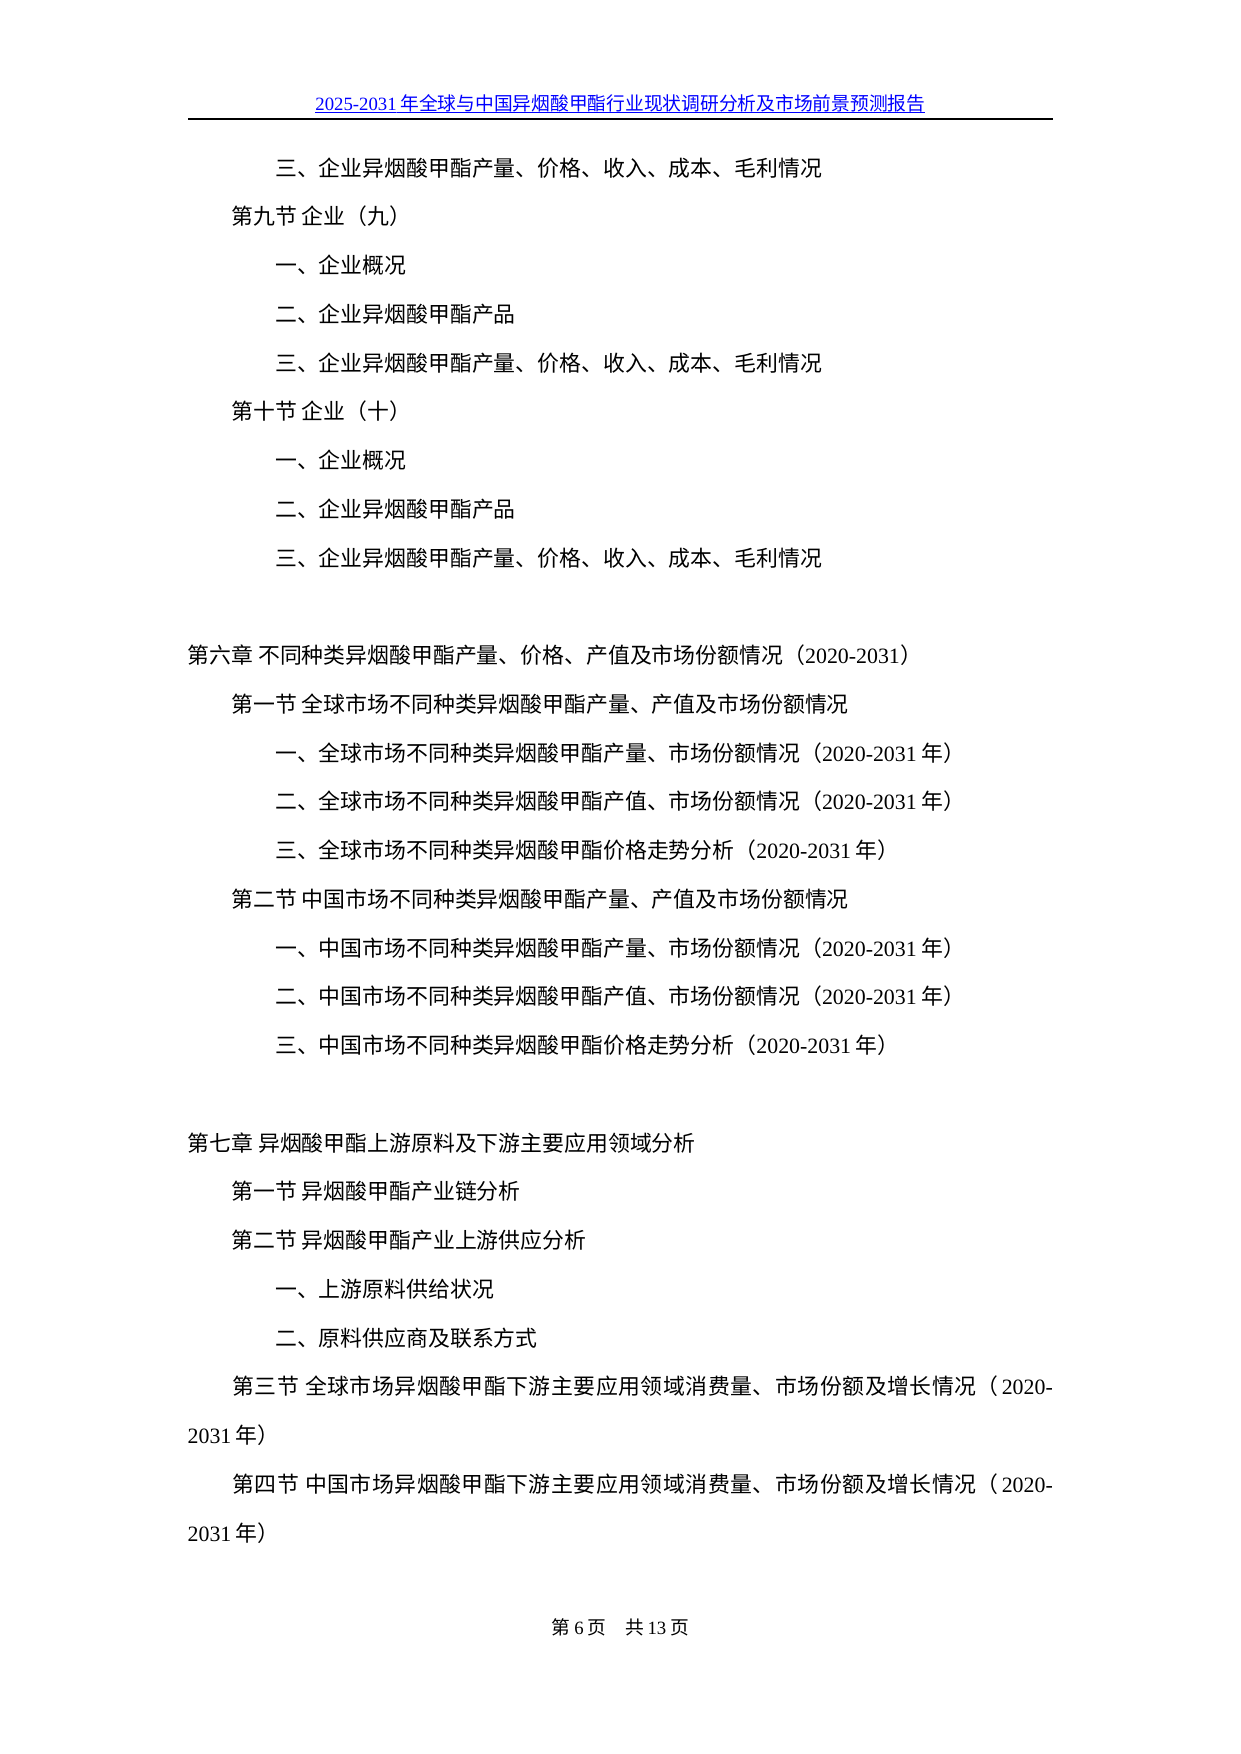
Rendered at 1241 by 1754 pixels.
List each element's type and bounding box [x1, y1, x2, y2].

text [187, 150, 1053, 1548]
